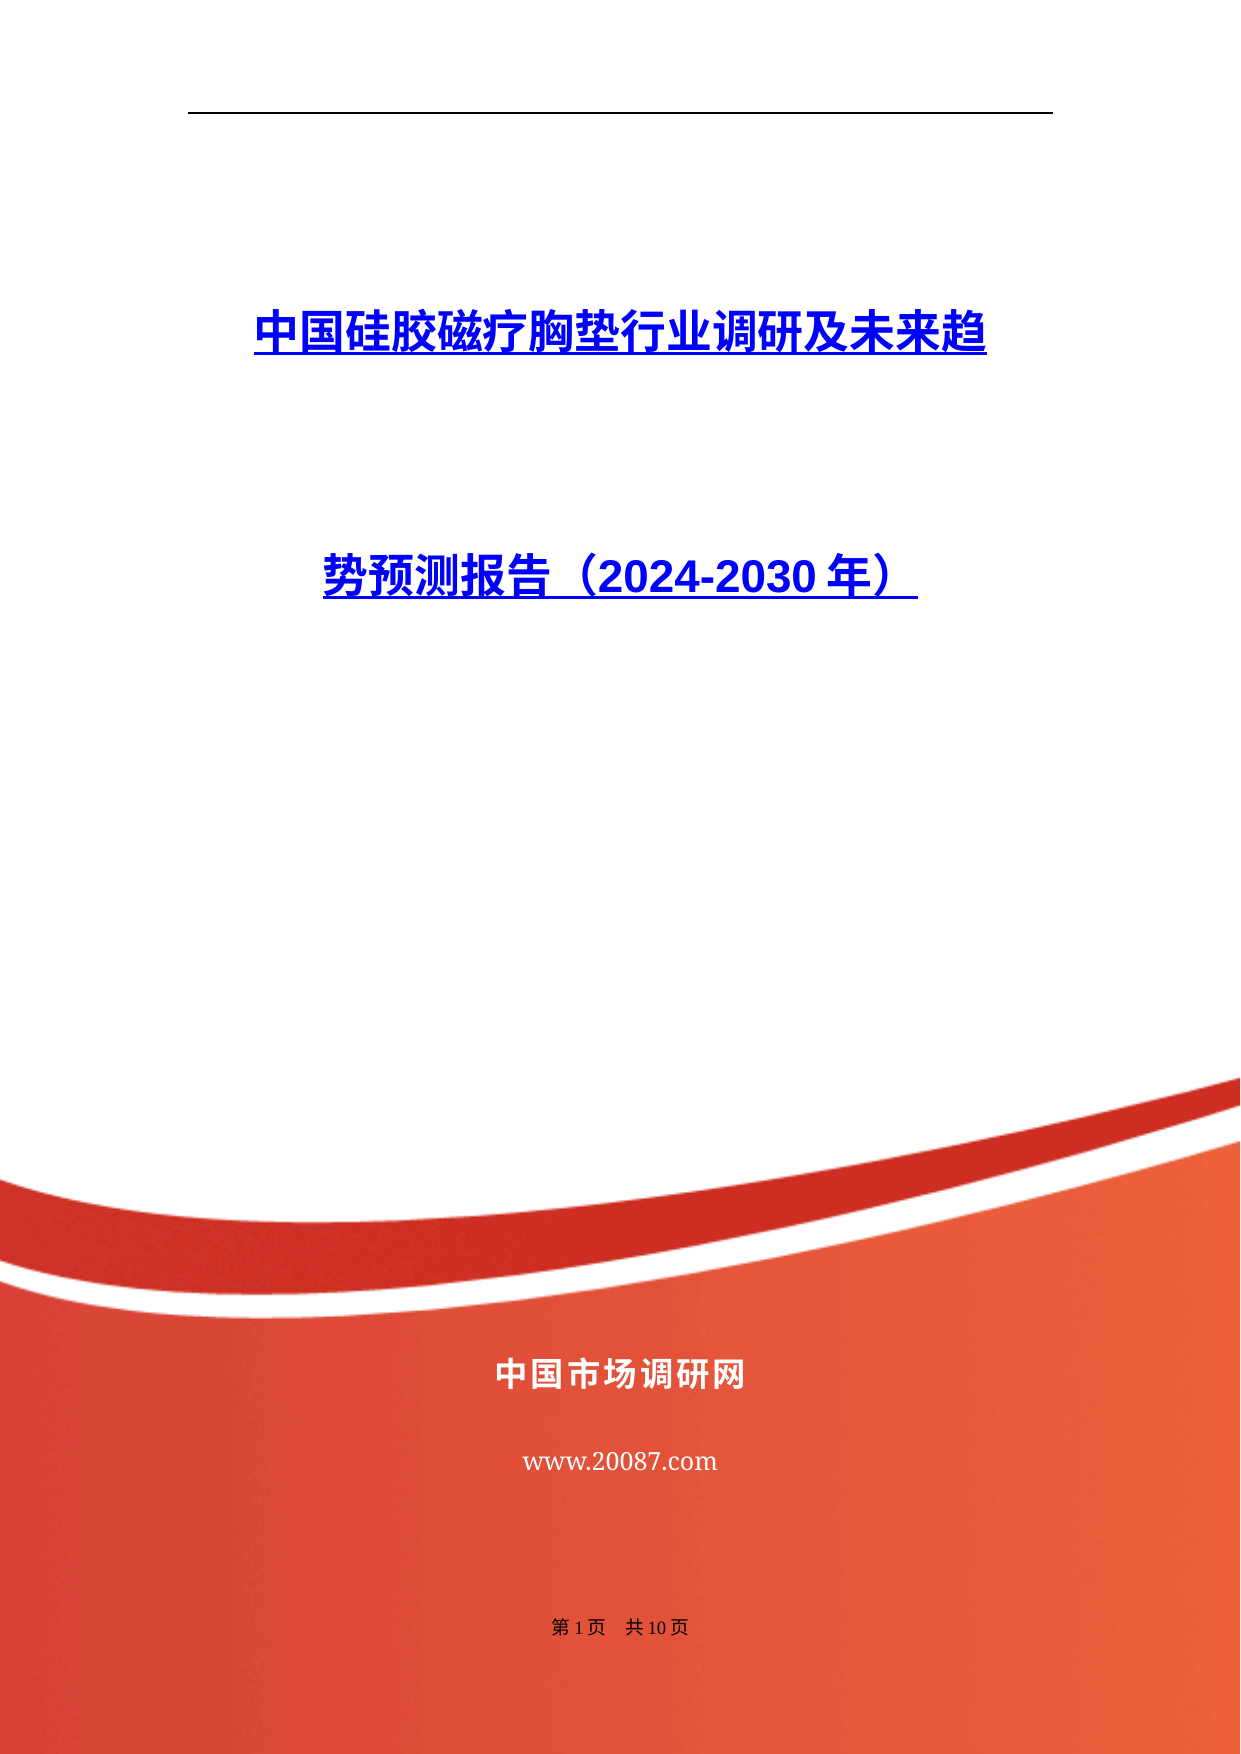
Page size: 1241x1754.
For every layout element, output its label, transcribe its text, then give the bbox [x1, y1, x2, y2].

text www.20087.com [187, 1428, 1053, 1493]
table_header 中国硅胶磁疗胸垫行业调研及未来趋势预测报告（2024-2030年） [188, 207, 1053, 773]
subtitle 中国市场调研网 [187, 1339, 1053, 1404]
picture [0, 1006, 1241, 1754]
